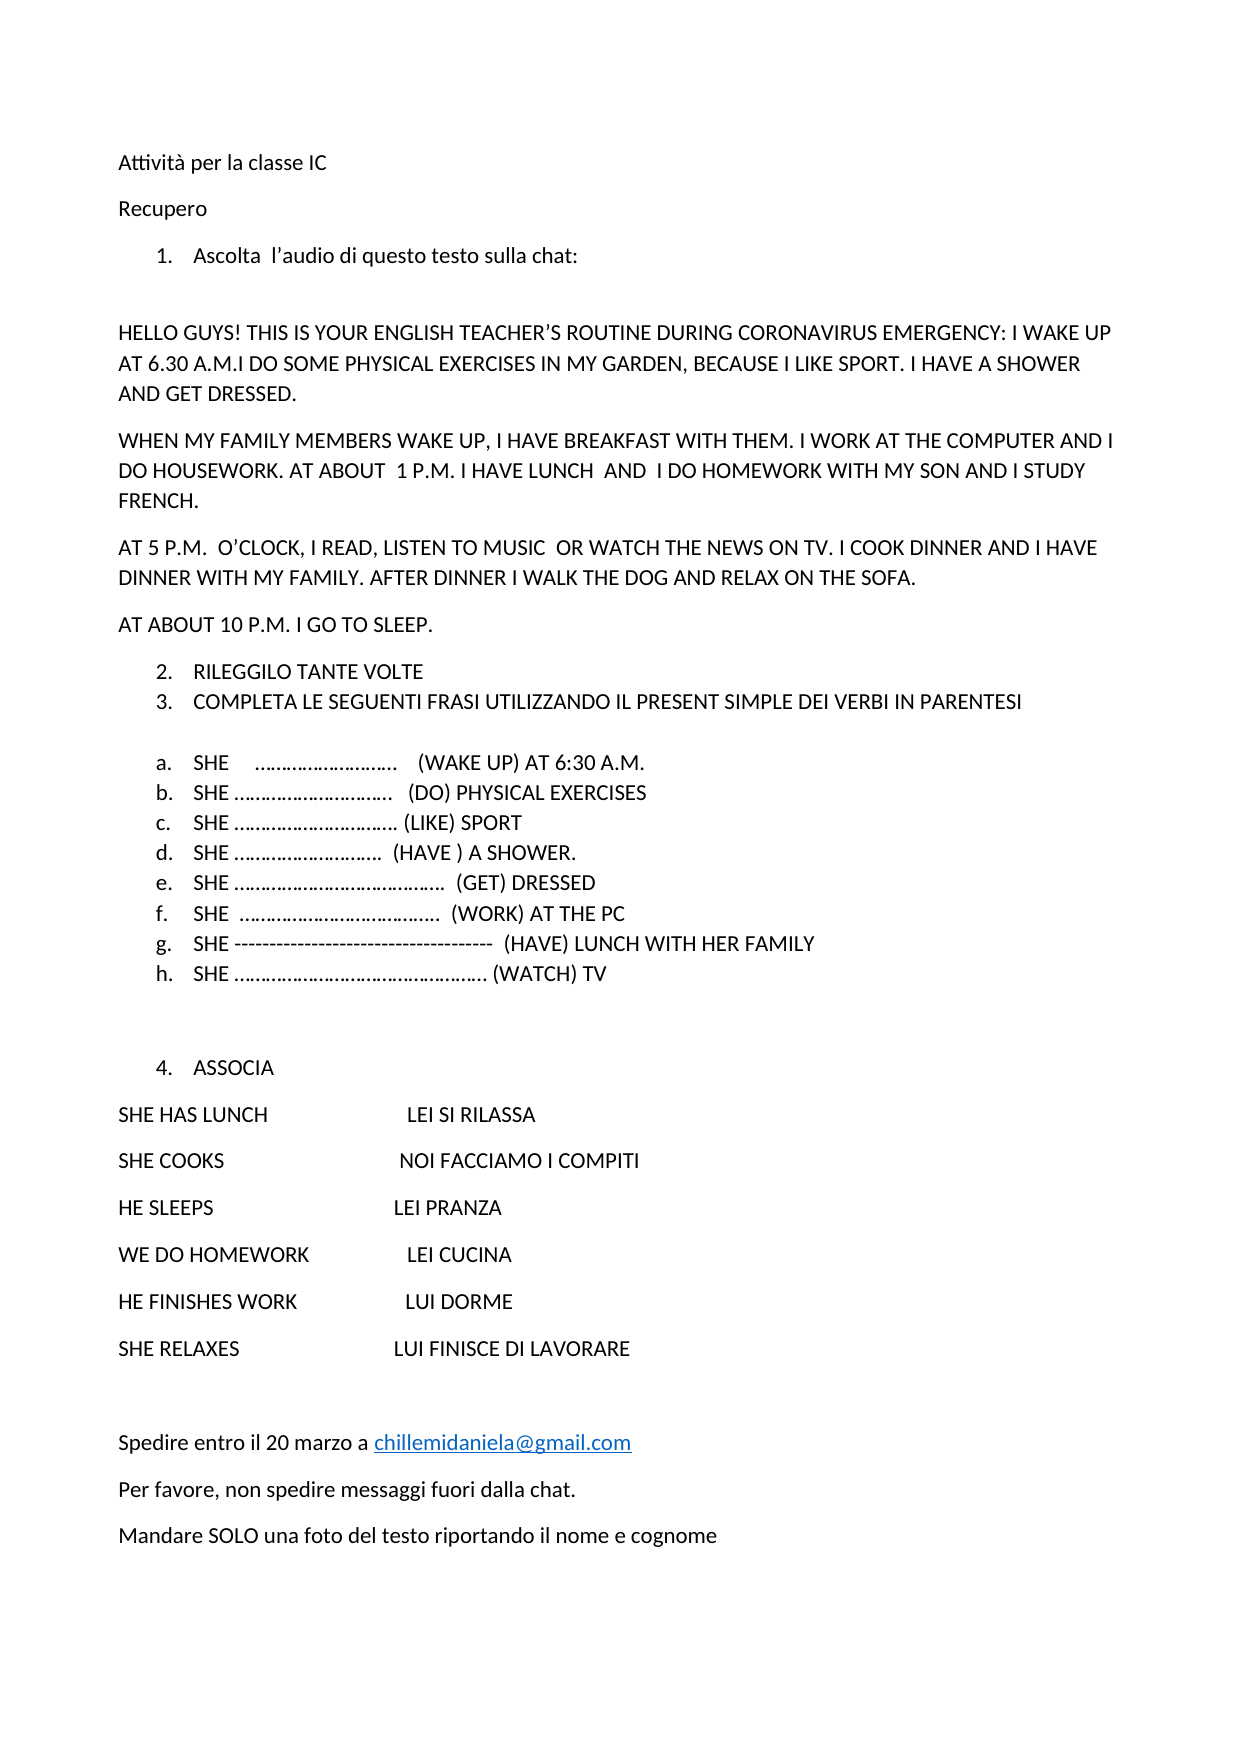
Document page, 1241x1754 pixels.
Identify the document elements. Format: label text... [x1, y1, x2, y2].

text Recupero [118, 194, 1122, 222]
text AT 5 P.M. O’CLOCK, I READ, LISTEN TO MUSIC OR WATCH THE NEWS ON TV. I COOK DINNER AND I HAVE DINNER WITH MY FAMILY. AFTER DINNER I WALK THE DOG AND RELAX ON THE SOFA. [118, 533, 1122, 591]
text SHE HAS LUNCH LEI SI RILASSA [118, 1100, 1122, 1128]
text Attività per la classe IC [118, 148, 1122, 176]
list SHE …………………………. (LIKE) SPORT [156, 808, 1122, 836]
list RILEGGILO TANTE VOLTE [156, 657, 1122, 685]
list SHE ………………………………………… (WATCH) TV [156, 959, 1122, 987]
text Spedire entro il 20 marzo a chillemidaniela@gmail.com [118, 1428, 1122, 1456]
list ASSOCIA [156, 1053, 1122, 1081]
list SHE ……………………… (WAKE UP) AT 6:30 A.M. [156, 748, 1122, 776]
list SHE ………………………… (DO) PHYSICAL EXERCISES [156, 778, 1122, 806]
text HELLO GUYS! THIS IS YOUR ENGLISH TEACHER’S ROUTINE DURING CORONAVIRUS EMERGENCY: I WAKE UP AT 6.30 A.M.I DO SOME PHYSICAL EXERCISES IN MY GARDEN, BECAUSE I LIKE SPORT. I HAVE A SHOWER AND GET DRESSED. [118, 318, 1122, 407]
text Mandare SOLO una foto del testo riportando il nome e cognome [118, 1522, 1122, 1549]
text AT ABOUT 10 P.M. I GO TO SLEEP. [118, 610, 1122, 638]
text WHEN MY FAMILY MEMBERS WAKE UP, I HAVE BREAKFAST WITH THEM. I WORK AT THE COMPUTER AND I DO HOUSEWORK. AT ABOUT 1 P.M. I HAVE LUNCH AND I DO HOMEWORK WITH MY SON AND I STUDY FRENCH. [118, 426, 1122, 514]
list SHE ……………………………….. (WORK) AT THE PC [156, 899, 1122, 927]
text HE SLEEPS LEI PRANZA [118, 1193, 1122, 1221]
text WE DO HOMEWORK LEI CUCINA [118, 1240, 1122, 1268]
text SHE RELAXES LUI FINISCE DI LAVORARE [118, 1334, 1122, 1362]
list SHE …………………………………. (GET) DRESSED [156, 868, 1122, 896]
list SHE ------------------------------------- (HAVE) LUNCH WITH HER FAMILY [156, 929, 1122, 957]
list COMPLETA LE SEGUENTI FRASI UTILIZZANDO IL PRESENT SIMPLE DEI VERBI IN PARENTESI [156, 687, 1122, 715]
text SHE COOKS NOI FACCIAMO I COMPITI [118, 1147, 1122, 1174]
list Ascolta l’audio di questo testo sulla chat: [156, 241, 1122, 269]
list SHE ………………………. (HAVE ) A SHOWER. [156, 838, 1122, 866]
text HE FINISHES WORK LUI DORME [118, 1287, 1122, 1315]
text Per favore, non spedire messaggi fuori dalla chat. [118, 1475, 1122, 1503]
